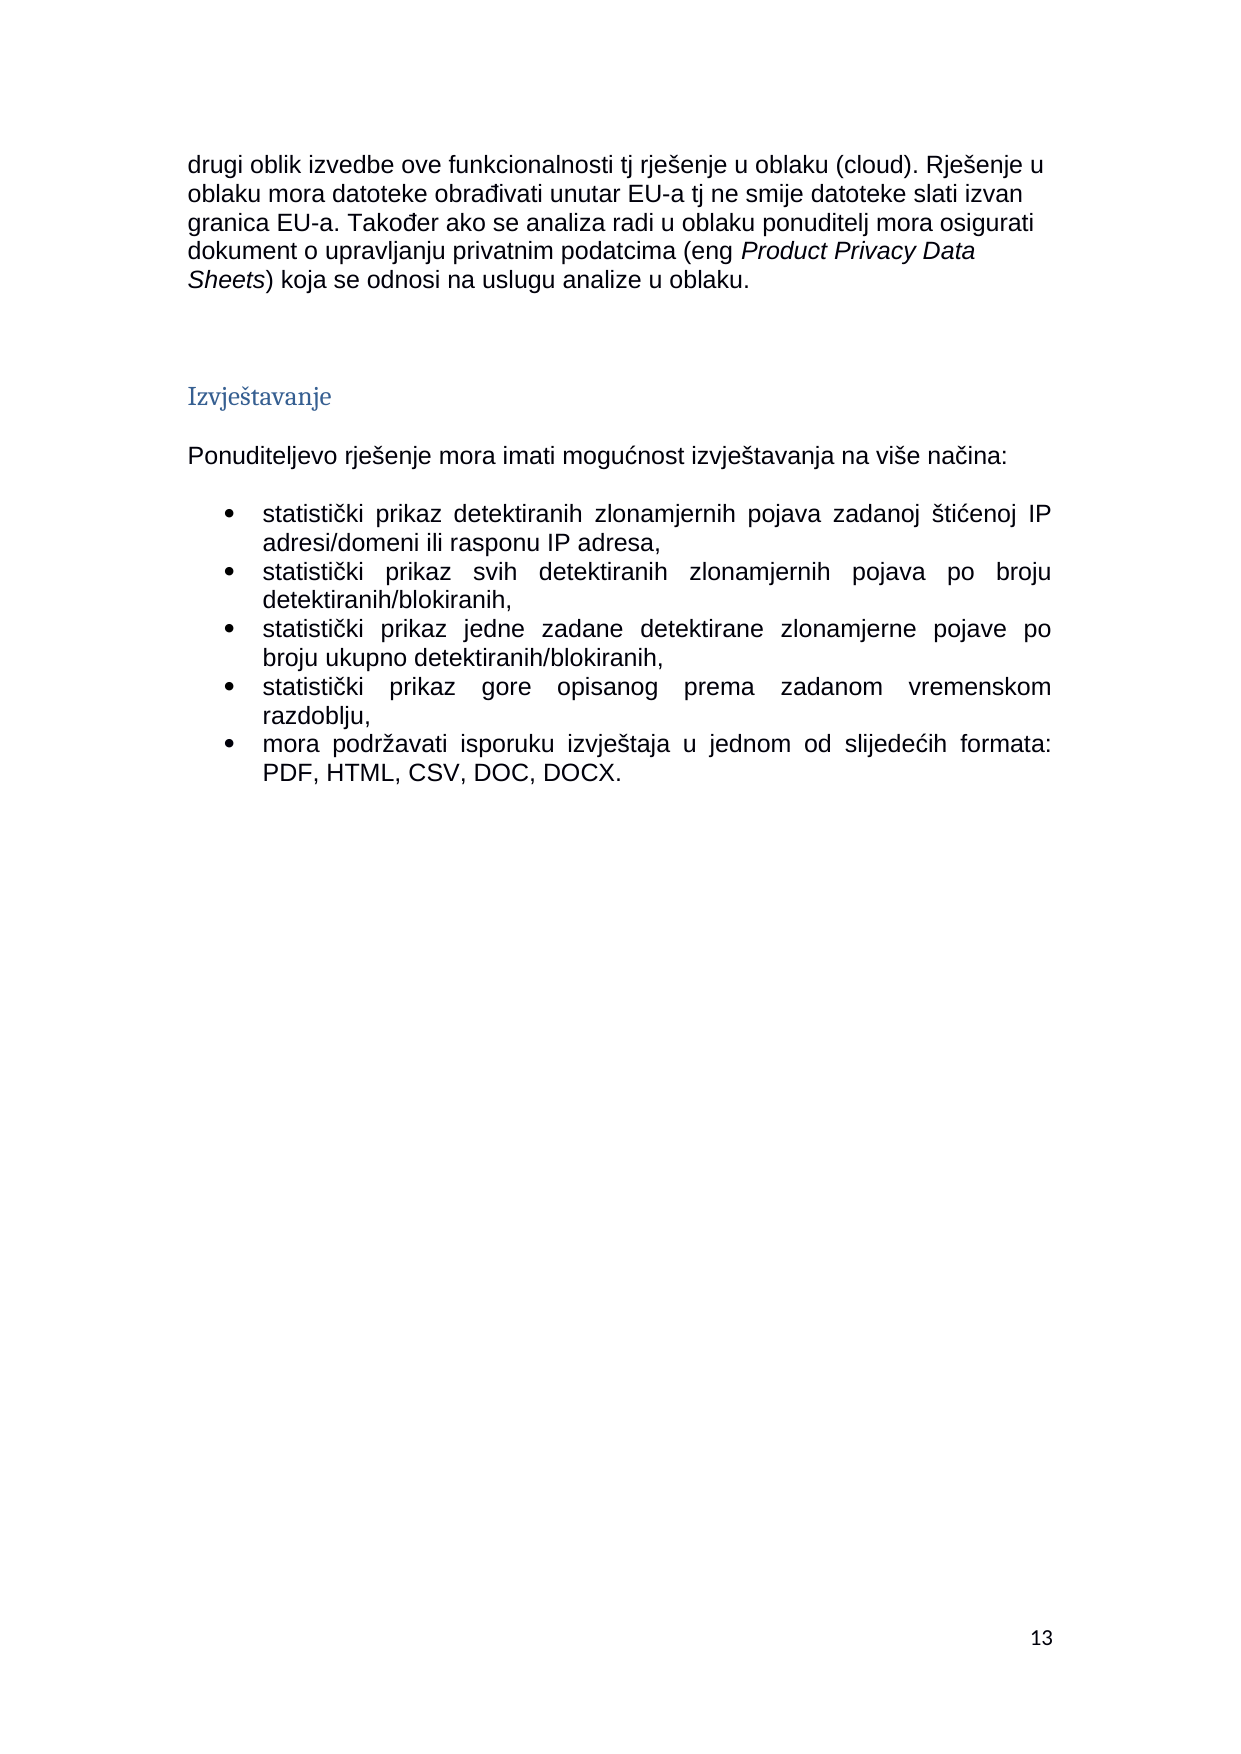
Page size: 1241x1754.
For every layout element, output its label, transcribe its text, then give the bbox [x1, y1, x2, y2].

subtitle Izvještavanje [187, 381, 1053, 412]
list statistički prikaz jedne zadane detektirane zlonamjerne pojave po broju ukupno detektiranih/blokiranih, [225, 614, 1053, 672]
list statistički prikaz gore opisanog prema zadanom vremenskom razdoblju, [225, 672, 1053, 729]
text Ponuditeljevo rješenje mora imati mogućnost izvještavanja na više načina: [187, 441, 1053, 470]
list mora podržavati isporuku izvještaja u jednom od slijedećih formata: PDF, HTML, CSV, DOC, DOCX. [225, 729, 1053, 787]
list statistički prikaz detektiranih zlonamjernih pojava zadanoj štićenoj IP adresi/domeni ili rasponu IP adresa, [225, 499, 1053, 557]
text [187, 150, 1053, 294]
list statistički prikaz svih detektiranih zlonamjernih pojava po broju detektiranih/blokiranih, [225, 557, 1053, 614]
